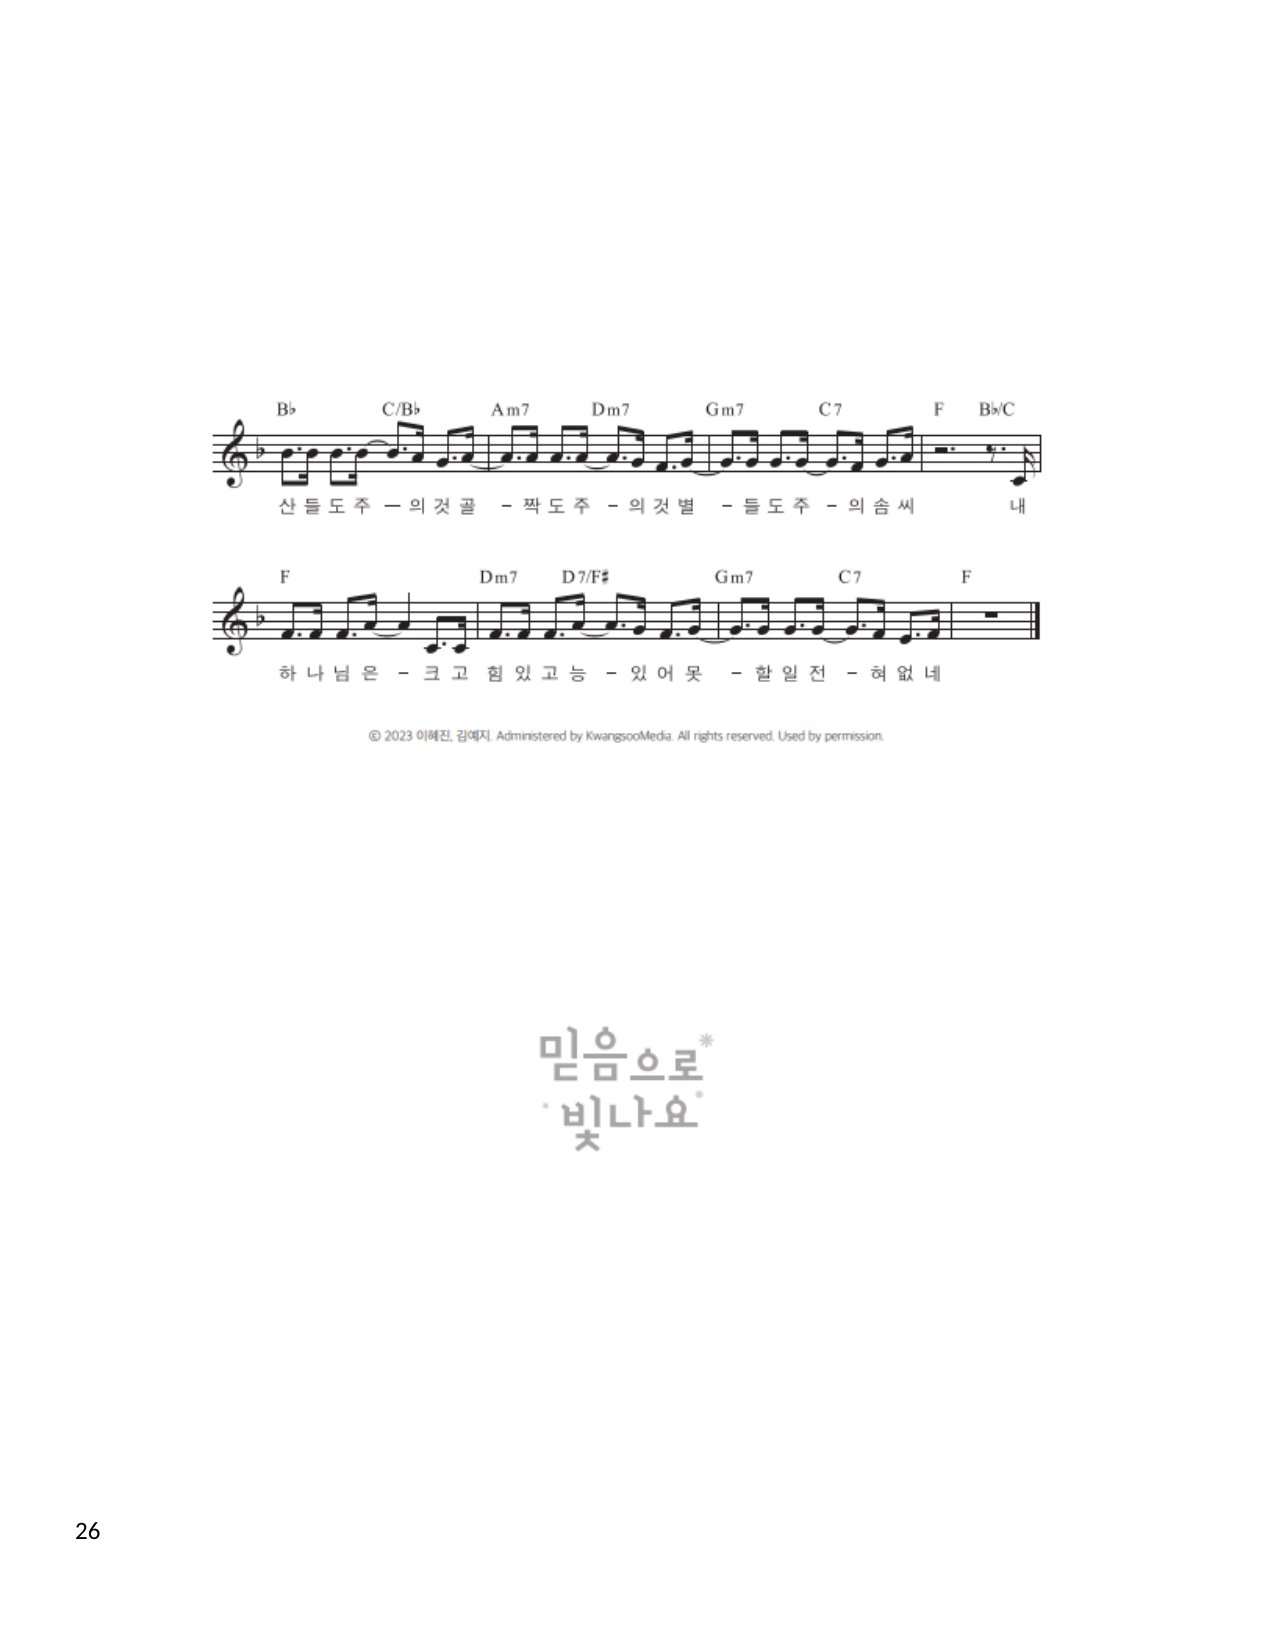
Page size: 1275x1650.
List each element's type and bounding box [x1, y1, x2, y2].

picture [113, 75, 1162, 1490]
